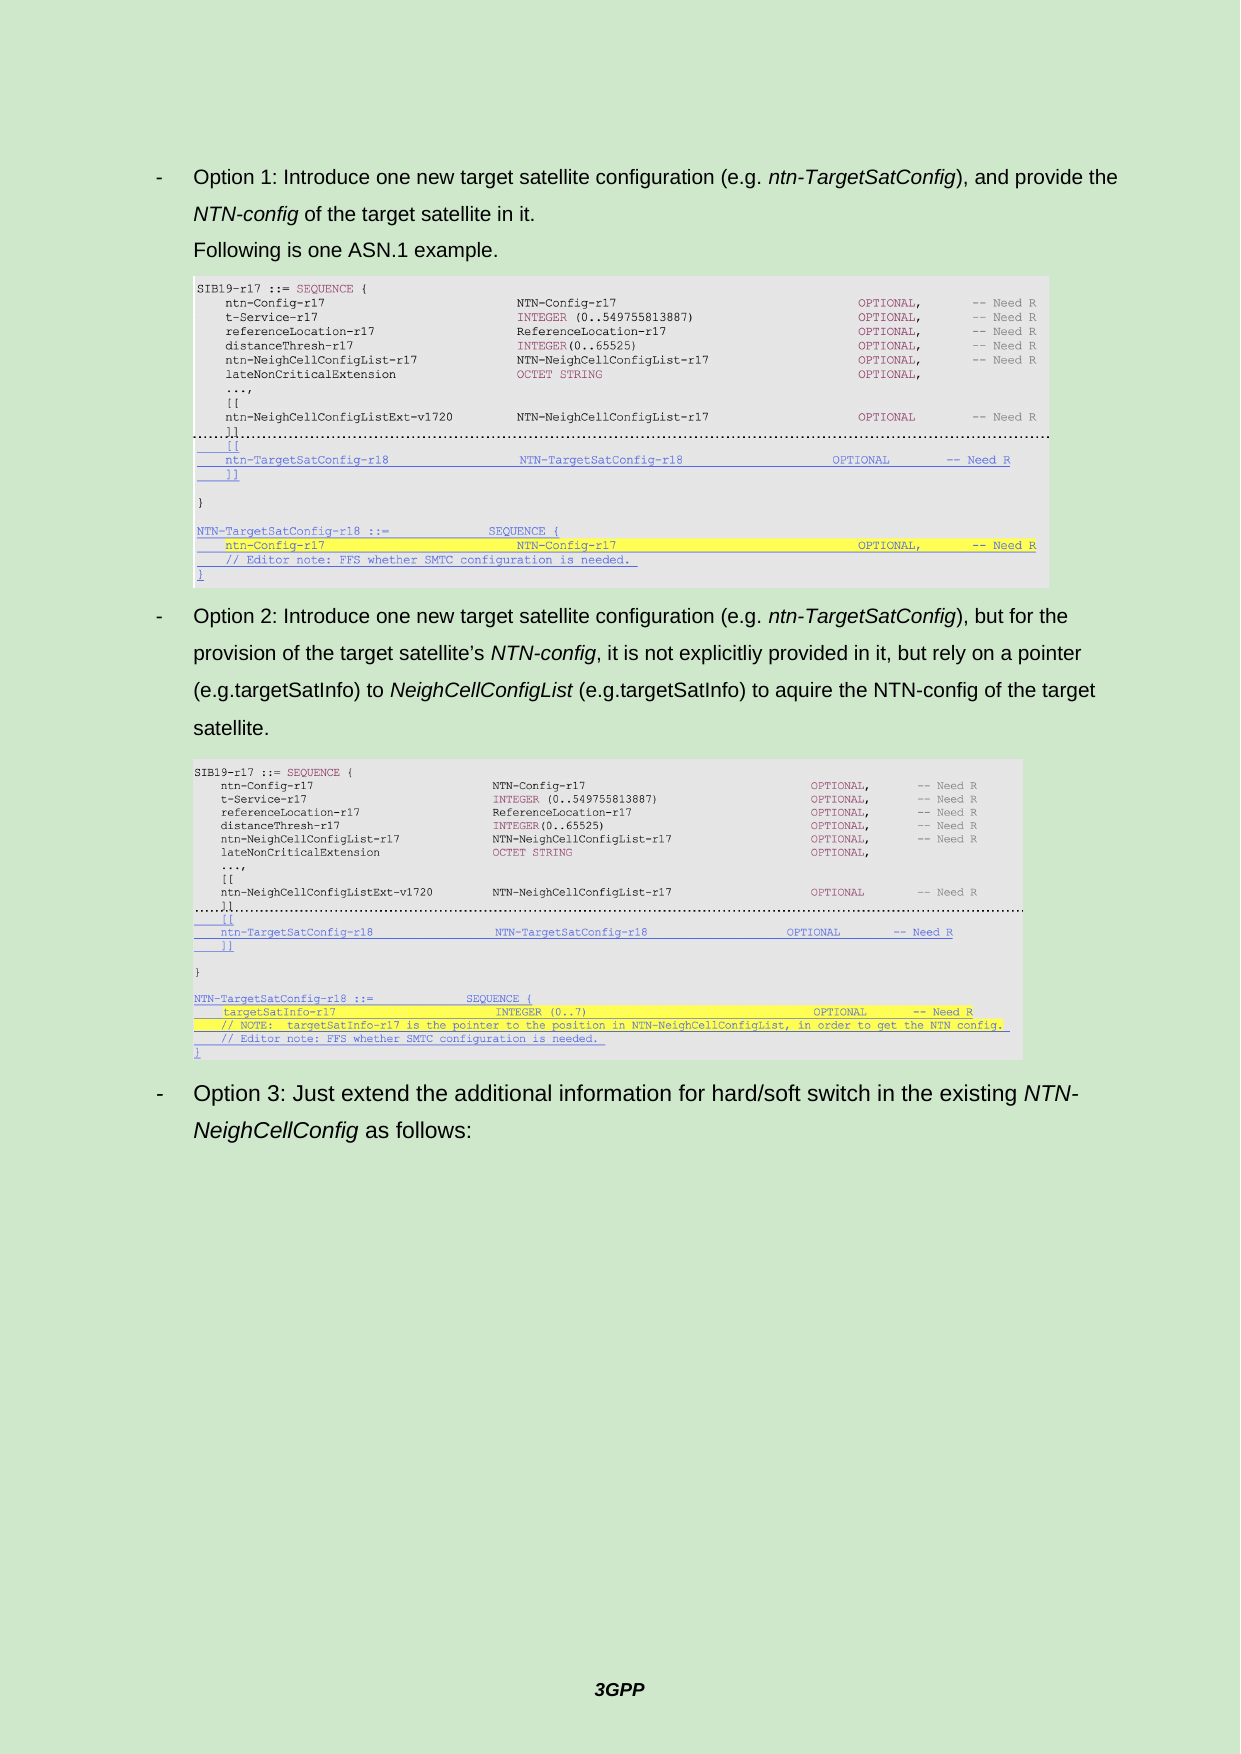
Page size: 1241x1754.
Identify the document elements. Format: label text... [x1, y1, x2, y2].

list Following is one ASN.1 example. [193, 234, 1122, 266]
list Option 3: Just extend the additional information for hard/soft switch in the existing NTN-NeighCellConfig as follows: [156, 1077, 1122, 1147]
picture [193, 276, 1050, 588]
picture [193, 759, 1023, 1060]
list Option 2: Introduce one new target satellite configuration (e.g. ntn-TargetSatConfig), but for the provision of the target satellite’s NTN-config, it is not explicitliy provided in it, but rely on a pointer (e.g.targetSatInfo) to NeighCellConfigList (e.g.targetSatInfo) to aquire the NTN-config of the target satellite. [156, 599, 1122, 744]
list Option 1: Introduce one new target satellite configuration (e.g. ntn-TargetSatConfig), and provide the NTN-config of the target satellite in it. [156, 160, 1122, 230]
